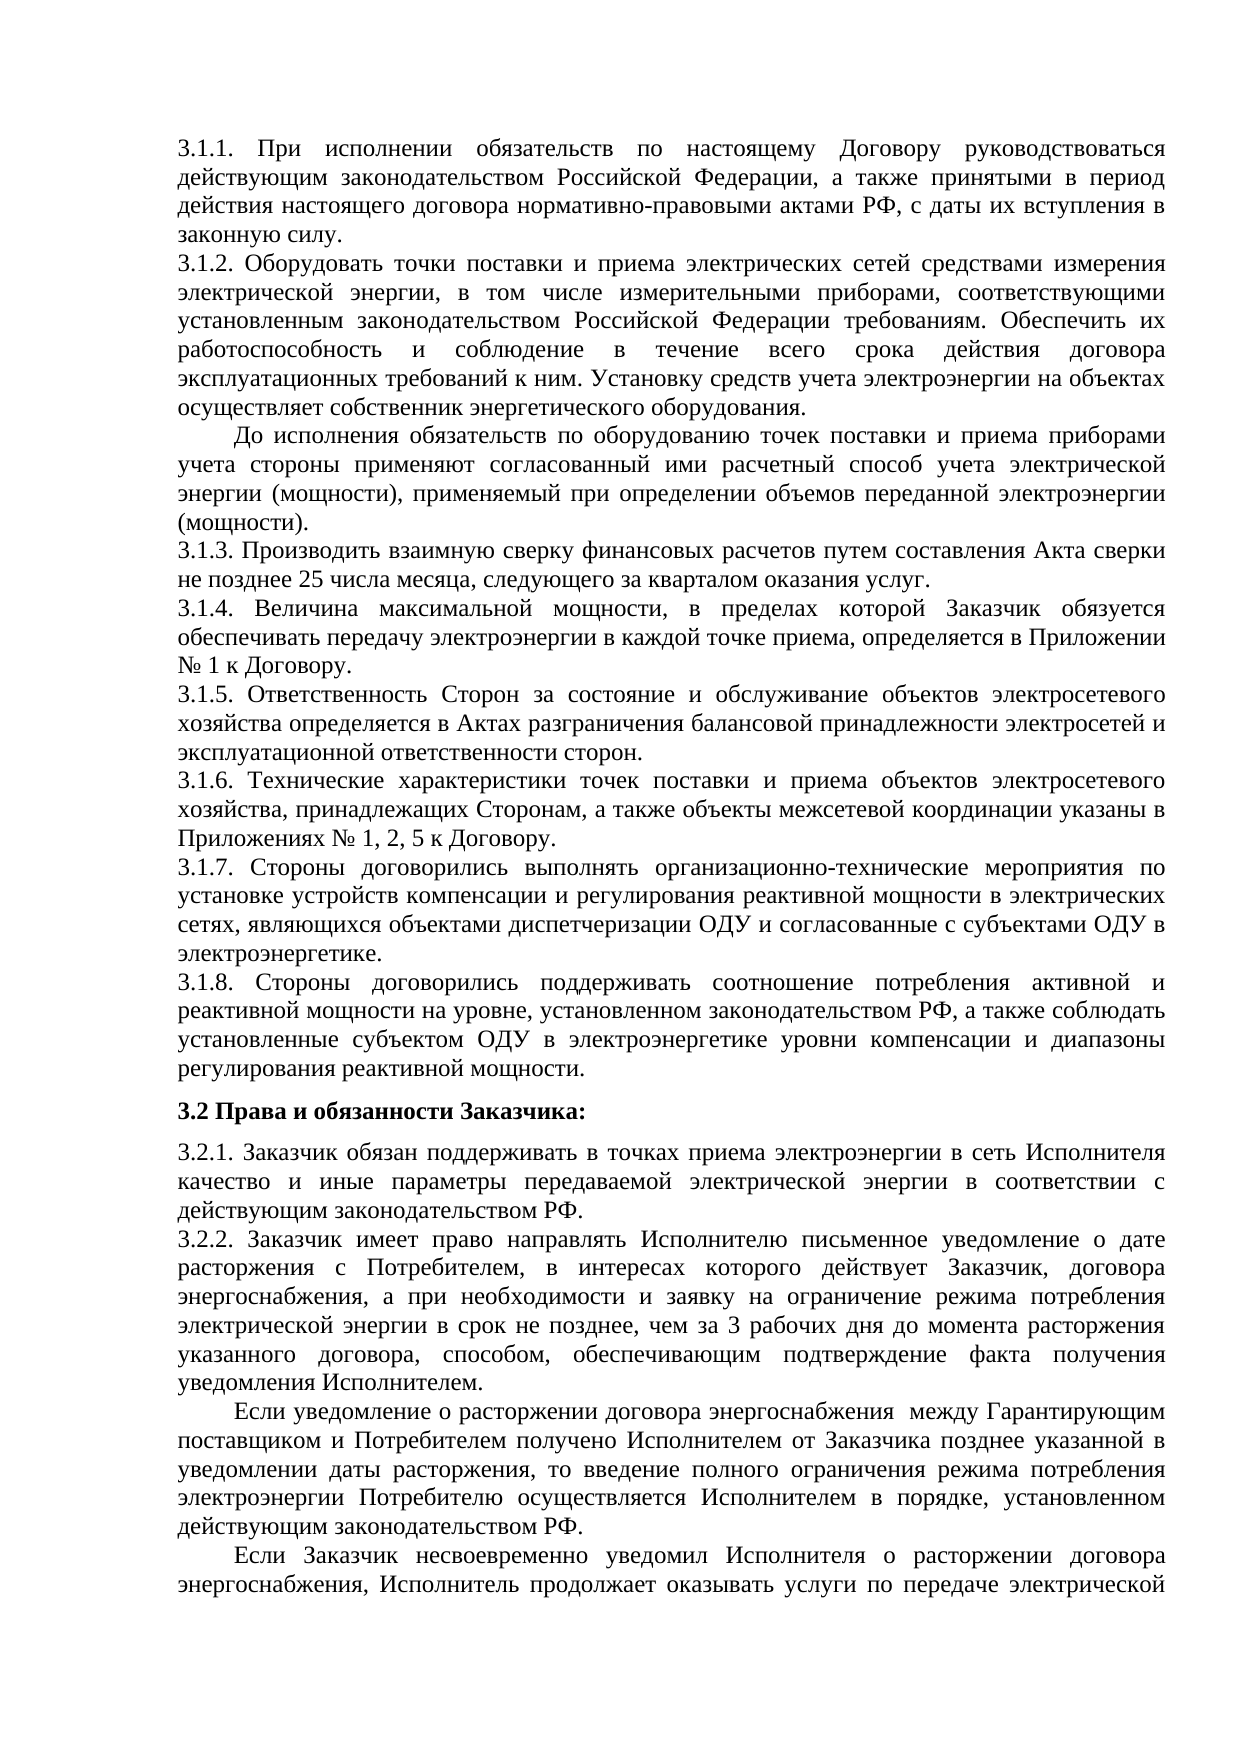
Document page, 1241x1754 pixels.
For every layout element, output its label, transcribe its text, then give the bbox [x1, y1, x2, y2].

text До исполнения обязательств по оборудованию точек поставки и приема приборами учета стороны применяют согласованный ими расчетный способ учета электрической энергии (мощности), применяемый при определении объемов переданной электроэнергии (мощности). [177, 420, 1166, 535]
text 3.1.7. Стороны договорились выполнять организационно-технические мероприятия по установке устройств компенсации и регулирования реактивной мощности в электрических сетях, являющихся объектами диспетчеризации ОДУ и согласованные с субъектами ОДУ в электроэнергетике. [177, 852, 1166, 967]
text 3.2 Права и обязанности Заказчика: [177, 1096, 1166, 1125]
text 3.1.5. Ответственность Сторон за состояние и обслуживание объектов электросетевого хозяйства определяется в Актах разграничения балансовой принадлежности электросетей и эксплуатационной ответственности сторон. [177, 679, 1166, 765]
text 3.1.4. Величина максимальной мощности, в пределах которой Заказчик обязуется обеспечивать передачу электроэнергии в каждой точке приема, определяется в Приложении № 1 к Договору. [177, 593, 1166, 679]
text 3.1.2. Оборудовать точки поставки и приема электрических сетей средствами измерения электрической энергии, в том числе измерительными приборами, соответствующими установленным законодательством Российской Федерации требованиям. Обеспечить их работоспособность и соблюдение в течение всего срока действия договора эксплуатационных требований к ним. Установку средств учета электроэнергии на объектах осуществляет собственник энергетического оборудования. [177, 248, 1166, 420]
text 3.1.6. Технические характеристики точек поставки и приема объектов электросетевого хозяйства, принадлежащих Сторонам, а также объекты межсетевой координации указаны в Приложениях № 1, 2, 5 к Договору. [177, 765, 1166, 852]
text 3.2.1. Заказчик обязан поддерживать в точках приема электроэнергии в сеть Исполнителя качество и иные параметры передаваемой электрической энергии в соответствии с действующим законодательством РФ. [177, 1137, 1166, 1224]
text 3.1.8. Стороны договорились поддерживать соотношение потребления активной и реактивной мощности на уровне, установленном законодательством РФ, а также соблюдать установленные субъектом ОДУ в электроэнергетике уровни компенсации и диапазоны регулирования реактивной мощности. [177, 967, 1166, 1082]
text 3.1.3. Производить взаимную сверку финансовых расчетов путем составления Акта сверки не позднее 25 числа месяца, следующего за кварталом оказания услуг. [177, 535, 1166, 593]
text Если уведомление о расторжении договора энергоснабжения между Гарантирующим поставщиком и Потребителем получено Исполнителем от Заказчика позднее указанной в уведомлении даты расторжения, то введение полного ограничения режима потребления электроэнергии Потребителю осуществляется Исполнителем в порядке, установленном действующим законодательством РФ. [177, 1396, 1166, 1540]
text 3.2.2. Заказчик имеет право направлять Исполнителю письменное уведомление о дате расторжения с Потребителем, в интересах которого действует Заказчик, договора энергоснабжения, а при необходимости и заявку на ограничение режима потребления электрической энергии в срок не позднее, чем за 3 рабочих дня до момента расторжения указанного договора, способом, обеспечивающим подтверждение факта получения уведомления Исполнителем. [177, 1224, 1166, 1396]
text 3.1.1. При исполнении обязательств по настоящему Договору руководствоваться действующим законодательством Российской Федерации, а также принятыми в период действия настоящего договора нормативно-правовыми актами РФ, с даты их вступления в законную силу. [177, 133, 1166, 248]
